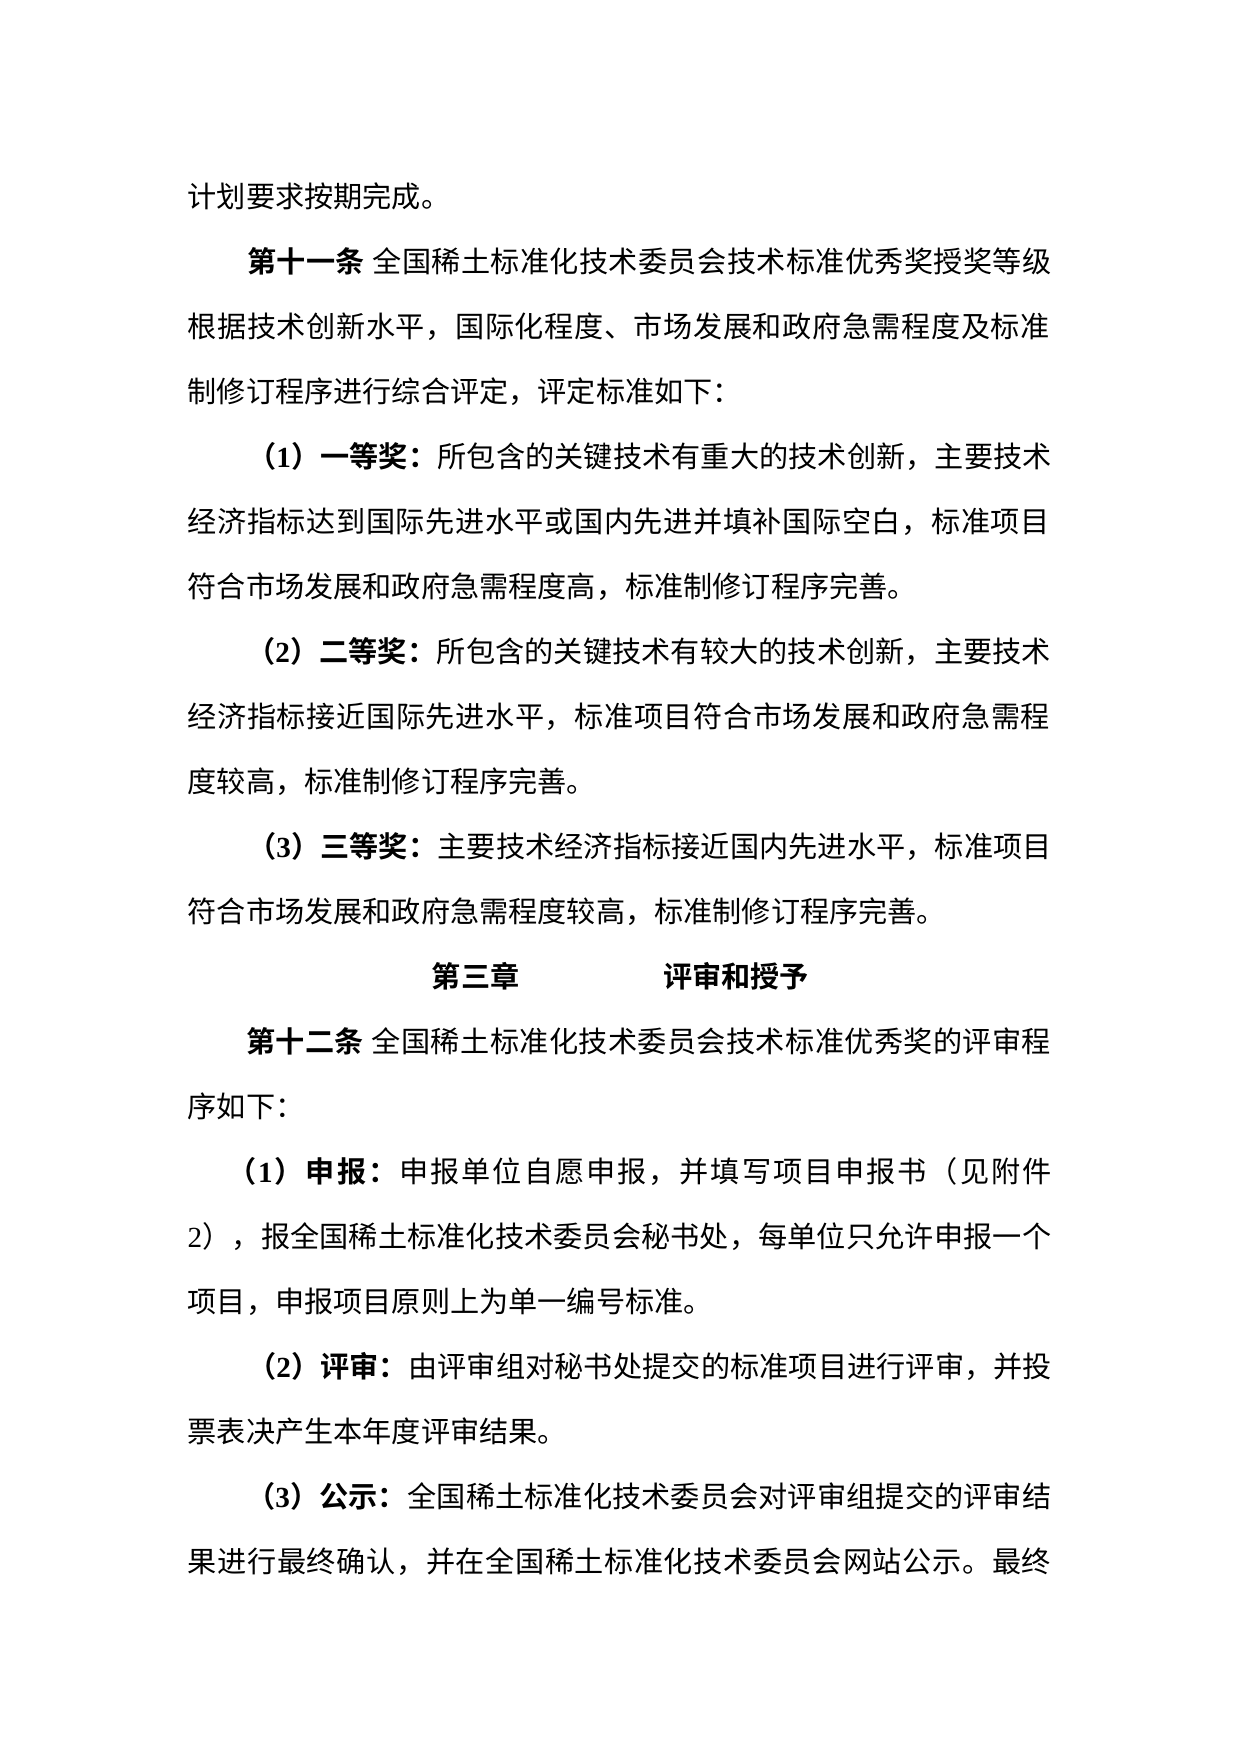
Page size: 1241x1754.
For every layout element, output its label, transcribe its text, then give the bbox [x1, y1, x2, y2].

text （1）一等奖：所包含的关键技术有重大的技术创新，主要技术经济指标达到国际先进水平或国内先进并填补国际空白，标准项目符合市场发展和政府急需程度高，标准制修订程序完善。 [187, 422, 1053, 617]
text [187, 1462, 1053, 1592]
text 第十一条 全国稀土标准化技术委员会技术标准优秀奖授奖等级根据技术创新水平，国际化程度、市场发展和政府急需程度及标准制修订程序进行综合评定，评定标准如下： [187, 227, 1053, 422]
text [187, 162, 1053, 227]
text 第十二条 全国稀土标准化技术委员会技术标准优秀奖的评审程序如下： [187, 1007, 1053, 1137]
text （3）三等奖：主要技术经济指标接近国内先进水平，标准项目符合市场发展和政府急需程度较高，标准制修订程序完善。 [187, 812, 1053, 942]
text （2）评审：由评审组对秘书处提交的标准项目进行评审，并投票表决产生本年度评审结果。 [187, 1332, 1053, 1462]
list 评审和授予 [187, 942, 1053, 1007]
text （1）申报：申报单位自愿申报，并填写项目申报书（见附件2），报全国稀土标准化技术委员会秘书处，每单位只允许申报一个项目，申报项目原则上为单一编号标准。 [187, 1137, 1053, 1332]
text （2）二等奖：所包含的关键技术有较大的技术创新，主要技术经济指标接近国际先进水平，标准项目符合市场发展和政府急需程度较高，标准制修订程序完善。 [187, 617, 1053, 812]
